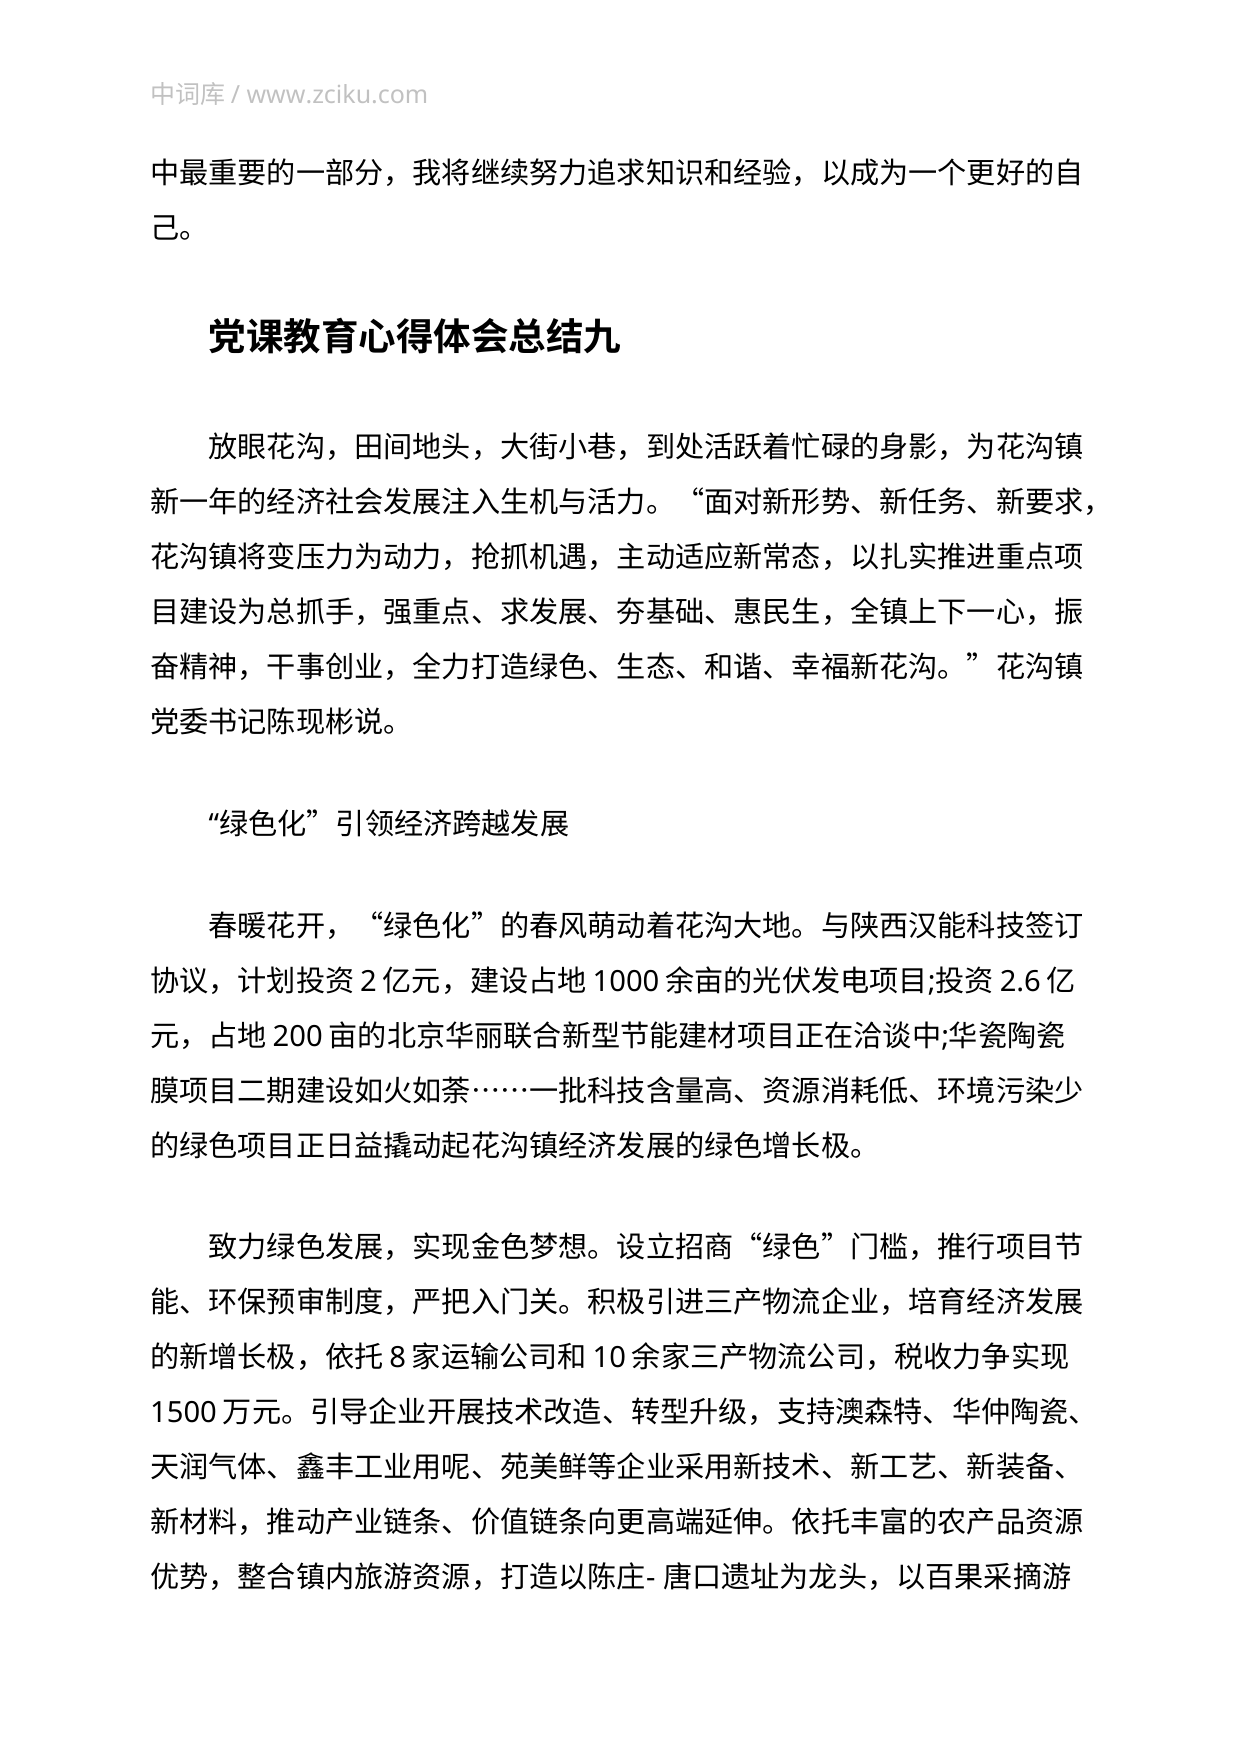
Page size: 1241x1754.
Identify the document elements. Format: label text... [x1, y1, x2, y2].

text 放眼花沟，田间地头，大街小巷，到处活跃着忙碌的身影，为花沟镇新一年的经济社会发展注入生机与活力。“面对新形势、新任务、新要求，花沟镇将变压力为动力，抢抓机遇，主动适应新常态，以扎实推进重点项目建设为总抓手，强重点、求发展、夯基础、惠民生，全镇上下一心，振奋精神，干事创业，全力打造绿色、生态、和谐、幸福新花沟。”花沟镇党委书记陈现彬说。 [150, 424, 1090, 741]
text 党课教育心得体会总结九 [150, 307, 1090, 361]
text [150, 1224, 1090, 1596]
text “绿色化”引领经济跨越发展 [150, 800, 1090, 843]
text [150, 150, 1090, 247]
text 春暖花开，“绿色化”的春风萌动着花沟大地。与陕西汉能科技签订协议，计划投资2亿元，建设占地1000余亩的光伏发电项目;投资2.6亿元，占地200亩的北京华丽联合新型节能建材项目正在洽谈中;华瓷陶瓷膜项目二期建设如火如荼……一批科技含量高、资源消耗低、环境污染少的绿色项目正日益撬动起花沟镇经济发展的绿色增长极。 [150, 902, 1090, 1164]
